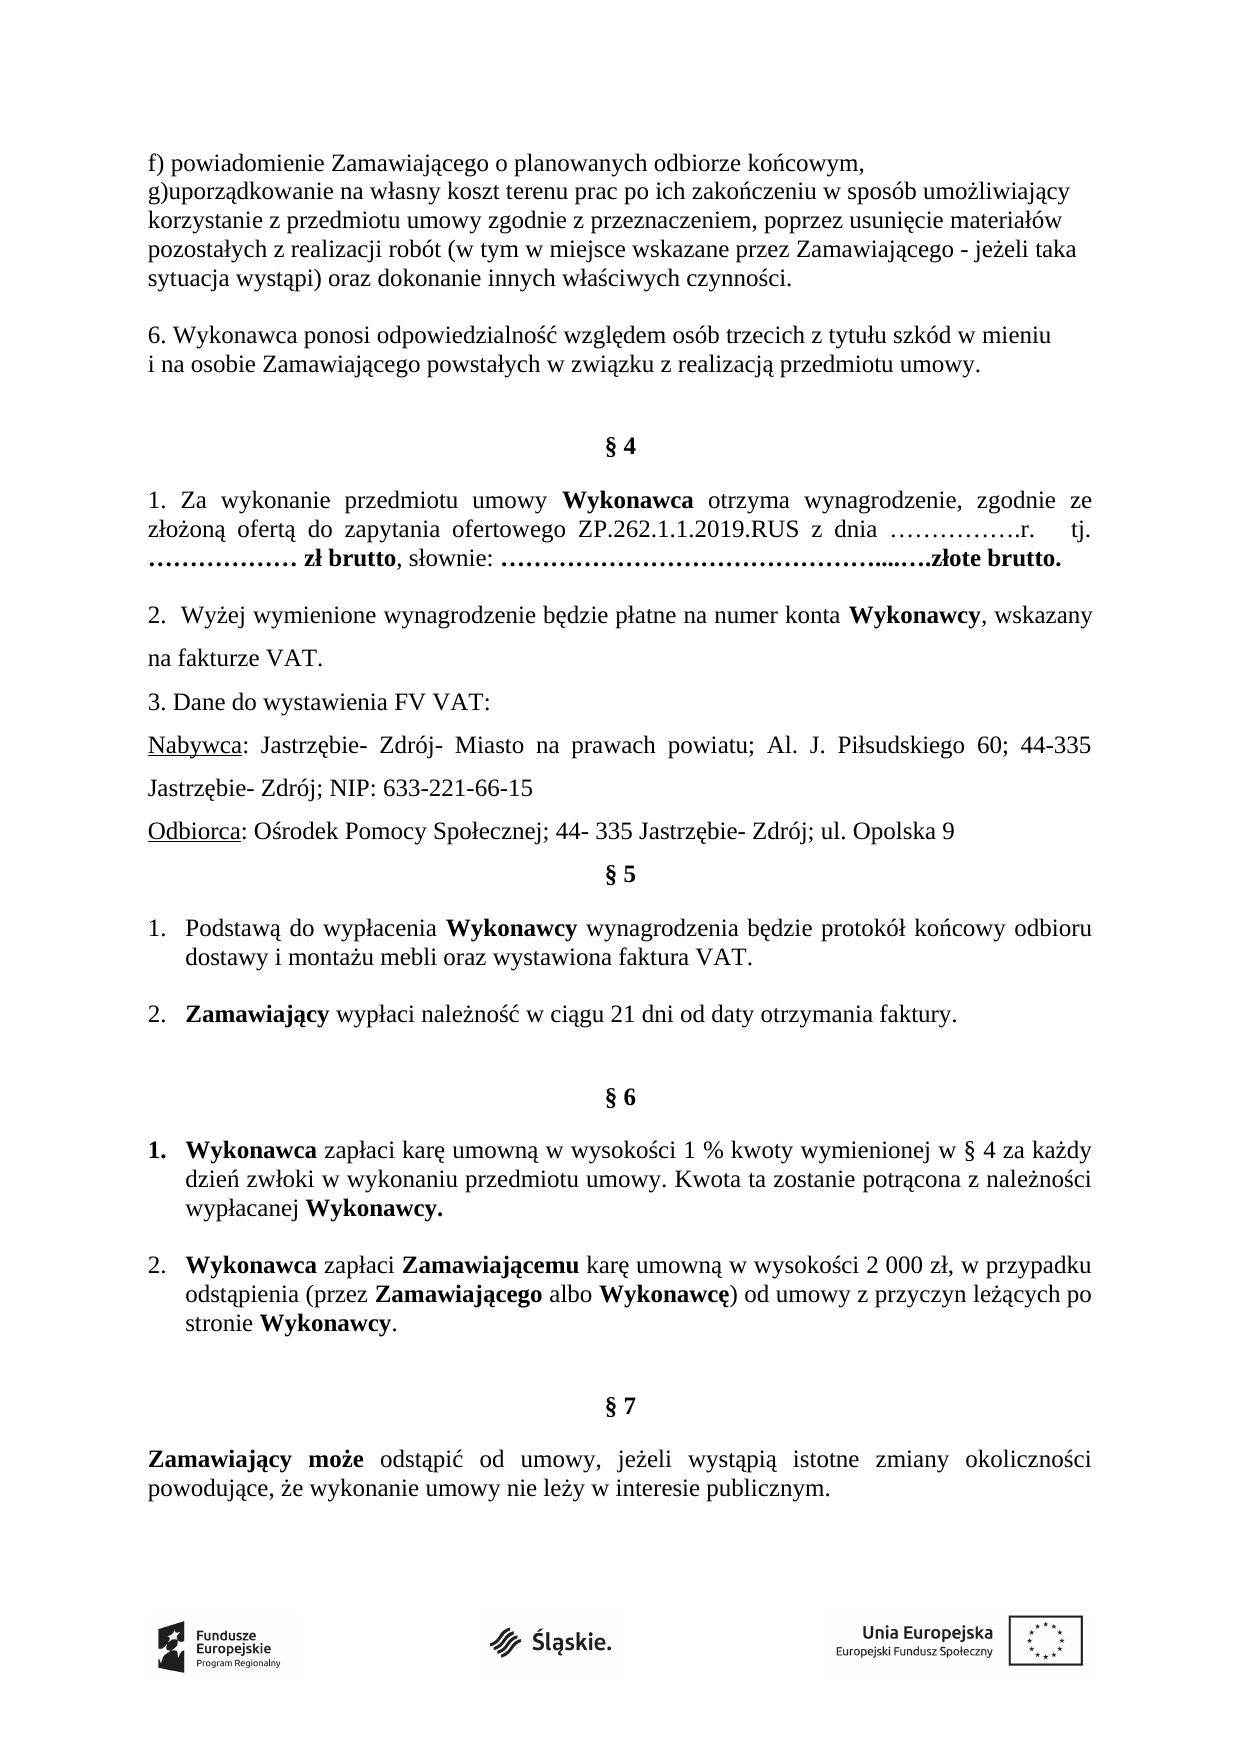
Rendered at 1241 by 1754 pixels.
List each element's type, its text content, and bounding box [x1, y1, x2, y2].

text pozostałych z realizacji robót (w tym w miejsce wskazane przez Zamawiającego - jeżeli taka [148, 234, 1093, 263]
list Wykonawca zapłaci karę umowną w wysokości 1 % kwoty wymienionej w § 4 za każdy dzień zwłoki w wykonaniu przedmiotu umowy. Kwota ta zostanie potrącona z należności wypłacanej Wykonawcy. [148, 1136, 1093, 1222]
text f) powiadomienie Zamawiającego o planowanych odbiorze końcowym, [148, 148, 1093, 176]
list Podstawą do wypłacenia Wykonawcy wynagrodzenia będzie protokół końcowy odbioru dostawy i montażu mebli oraz wystawiona faktura VAT. [148, 913, 1093, 970]
text 1. Za wykonanie przedmiotu umowy Wykonawca otrzyma wynagrodzenie, zgodnie ze złożoną ofertą do zapytania ofertowego ZP.262.1.1.2019.RUS z dnia …………….r. tj. ……………… zł brutto, słownie: ………………………………………....….złote brutto. [148, 485, 1093, 572]
list Zamawiający wypłaci należność w ciągu 21 dni od daty otrzymania faktury. [148, 999, 1093, 1028]
text § 4 [148, 431, 1093, 460]
text sytuacja wystąpi) oraz dokonanie innych właściwych czynności. [148, 263, 1093, 291]
text § 7 [148, 1391, 1093, 1419]
text 2. Wyżej wymienione wynagrodzenie będzie płatne na numer konta Wykonawcy, wskazany na fakturze VAT. [148, 600, 1093, 672]
text 6. Wykonawca ponosi odpowiedzialność względem osób trzecich z tytułu szkód w mieniu i na osobie Zamawiającego powstałych w związku z realizacją przedmiotu umowy. [148, 320, 1093, 378]
text korzystanie z przedmiotu umowy zgodnie z przeznaczeniem, poprzez usunięcie materiałów [148, 205, 1093, 234]
text g)uporządkowanie na własny koszt terenu prac po ich zakończeniu w sposób umożliwiający [148, 176, 1093, 205]
text Zamawiający może odstąpić od umowy, jeżeli wystąpią istotne zmiany okoliczności powodujące, że wykonanie umowy nie leży w interesie publicznym. [148, 1444, 1093, 1502]
text Odbiorca: Ośrodek Pomocy Społecznej; 44- 335 Jastrzębie- Zdrój; ul. Opolska 9 [148, 816, 1093, 845]
list Wykonawca zapłaci Zamawiającemu karę umowną w wysokości 2 000 zł, w przypadku odstąpienia (przez Zamawiającego albo Wykonawcę) od umowy z przyczyn leżących po stronie Wykonawcy. [148, 1251, 1093, 1337]
text Nabywca: Jastrzębie- Zdrój- Miasto na prawach powiatu; Al. J. Piłsudskiego 60; 44-335 Jastrzębie- Zdrój; NIP: 633-221-66-15 [148, 730, 1093, 802]
text 3. Dane do wystawienia FV VAT: [148, 687, 1093, 715]
text § 5 [148, 859, 1093, 888]
text § 6 [148, 1082, 1093, 1111]
